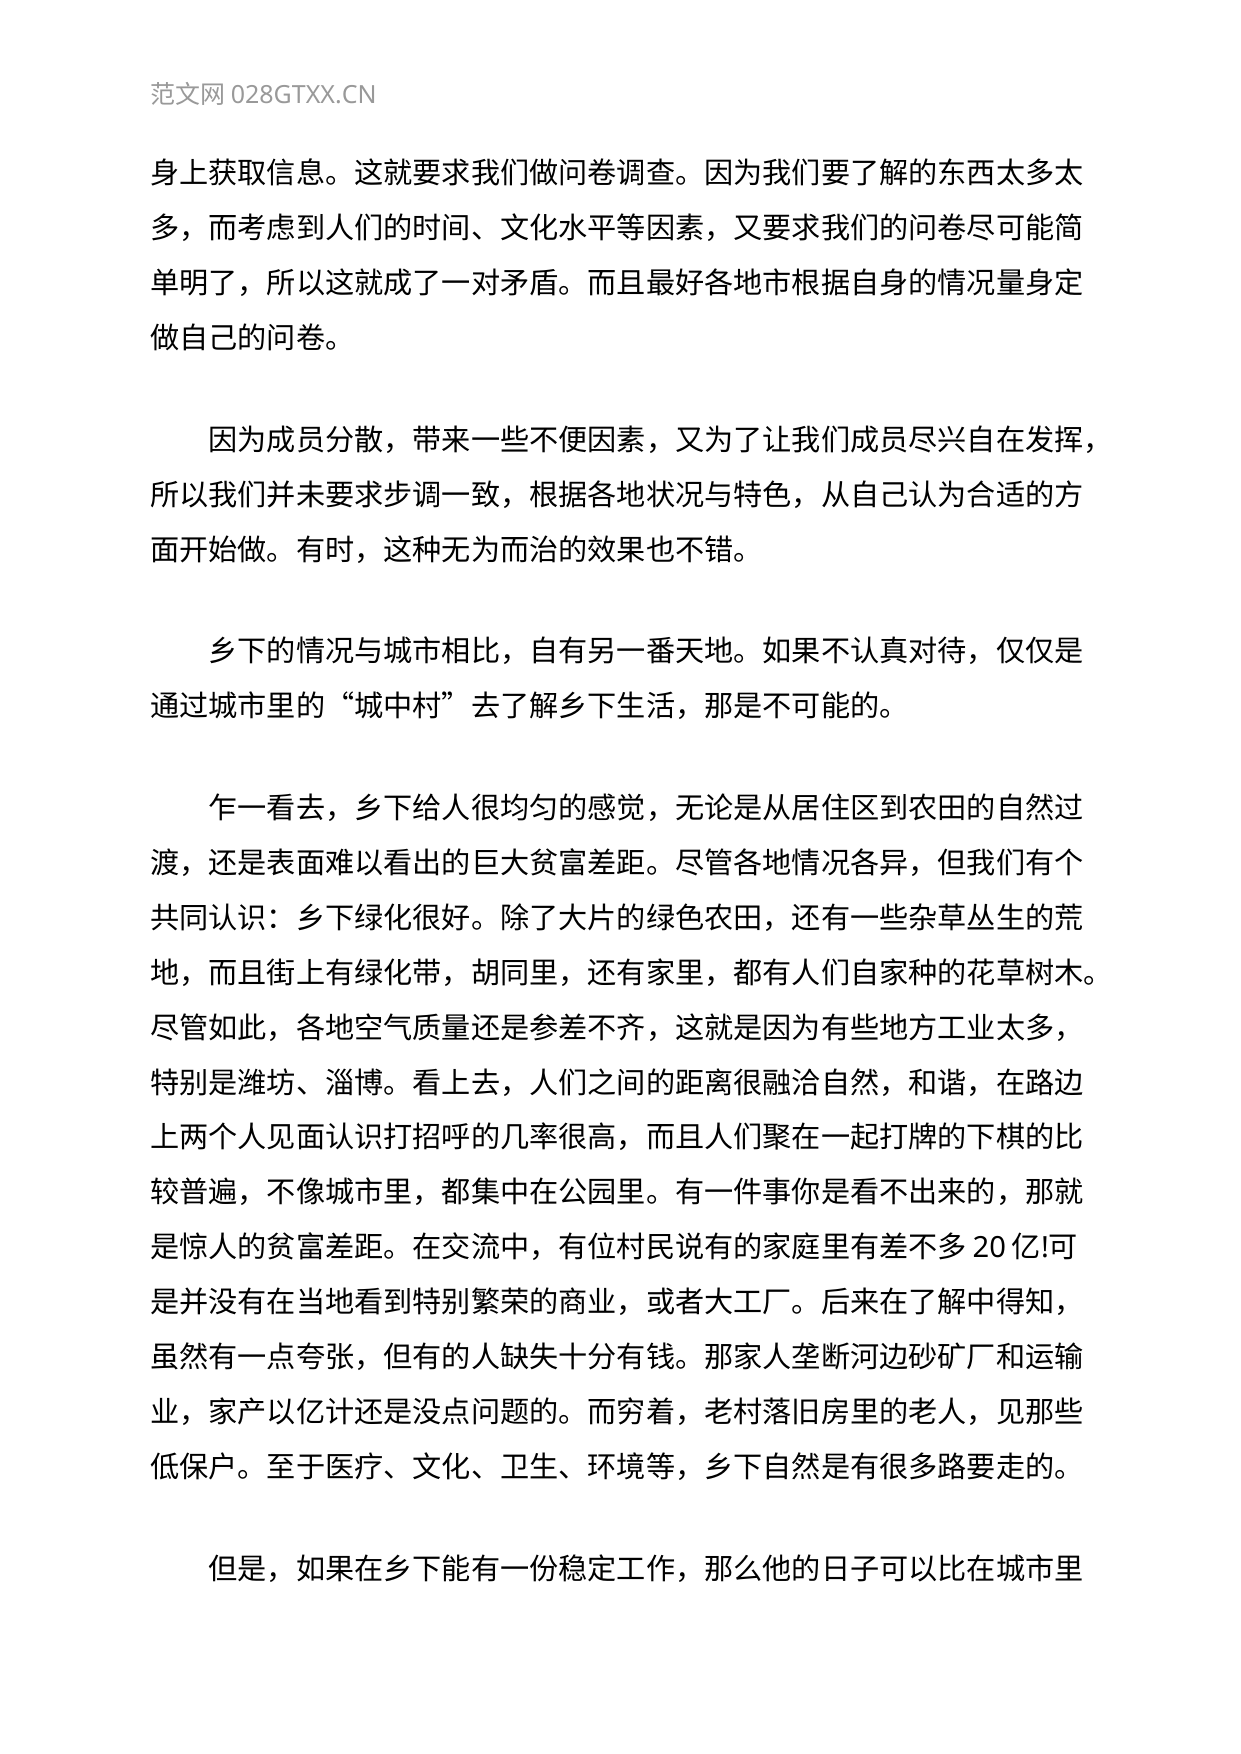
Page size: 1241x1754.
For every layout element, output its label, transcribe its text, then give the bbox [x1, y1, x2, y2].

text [150, 1545, 1090, 1588]
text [150, 150, 1090, 357]
text 因为成员分散，带来一些不便因素，又为了让我们成员尽兴自在发挥，所以我们并未要求步调一致，根据各地状况与特色，从自己认为合适的方面开始做。有时，这种无为而治的效果也不错。 [150, 416, 1090, 568]
text 乡下的情况与城市相比，自有另一番天地。如果不认真对待，仅仅是通过城市里的“城中村”去了解乡下生活，那是不可能的。 [150, 628, 1090, 725]
text 乍一看去，乡下给人很均匀的感觉，无论是从居住区到农田的自然过渡，还是表面难以看出的巨大贫富差距。尽管各地情况各异，但我们有个共同认识：乡下绿化很好。除了大片的绿色农田，还有一些杂草丛生的荒地，而且街上有绿化带，胡同里，还有家里，都有人们自家种的花草树木。尽管如此，各地空气质量还是参差不齐，这就是因为有些地方工业太多，特别是潍坊、淄博。看上去，人们之间的距离很融洽自然，和谐，在路边上两个人见面认识打招呼的几率很高，而且人们聚在一起打牌的下棋的比较普遍，不像城市里，都集中在公园里。有一件事你是看不出来的，那就是惊人的贫富差距。在交流中，有位村民说有的家庭里有差不多20亿!可是并没有在当地看到特别繁荣的商业，或者大工厂。后来在了解中得知，虽然有一点夸张，但有的人缺失十分有钱。那家人垄断河边砂矿厂和运输业，家产以亿计还是没点问题的。而穷着，老村落旧房里的老人，见那些低保户。至于医疗、文化、卫生、环境等，乡下自然是有很多路要走的。 [150, 785, 1090, 1486]
